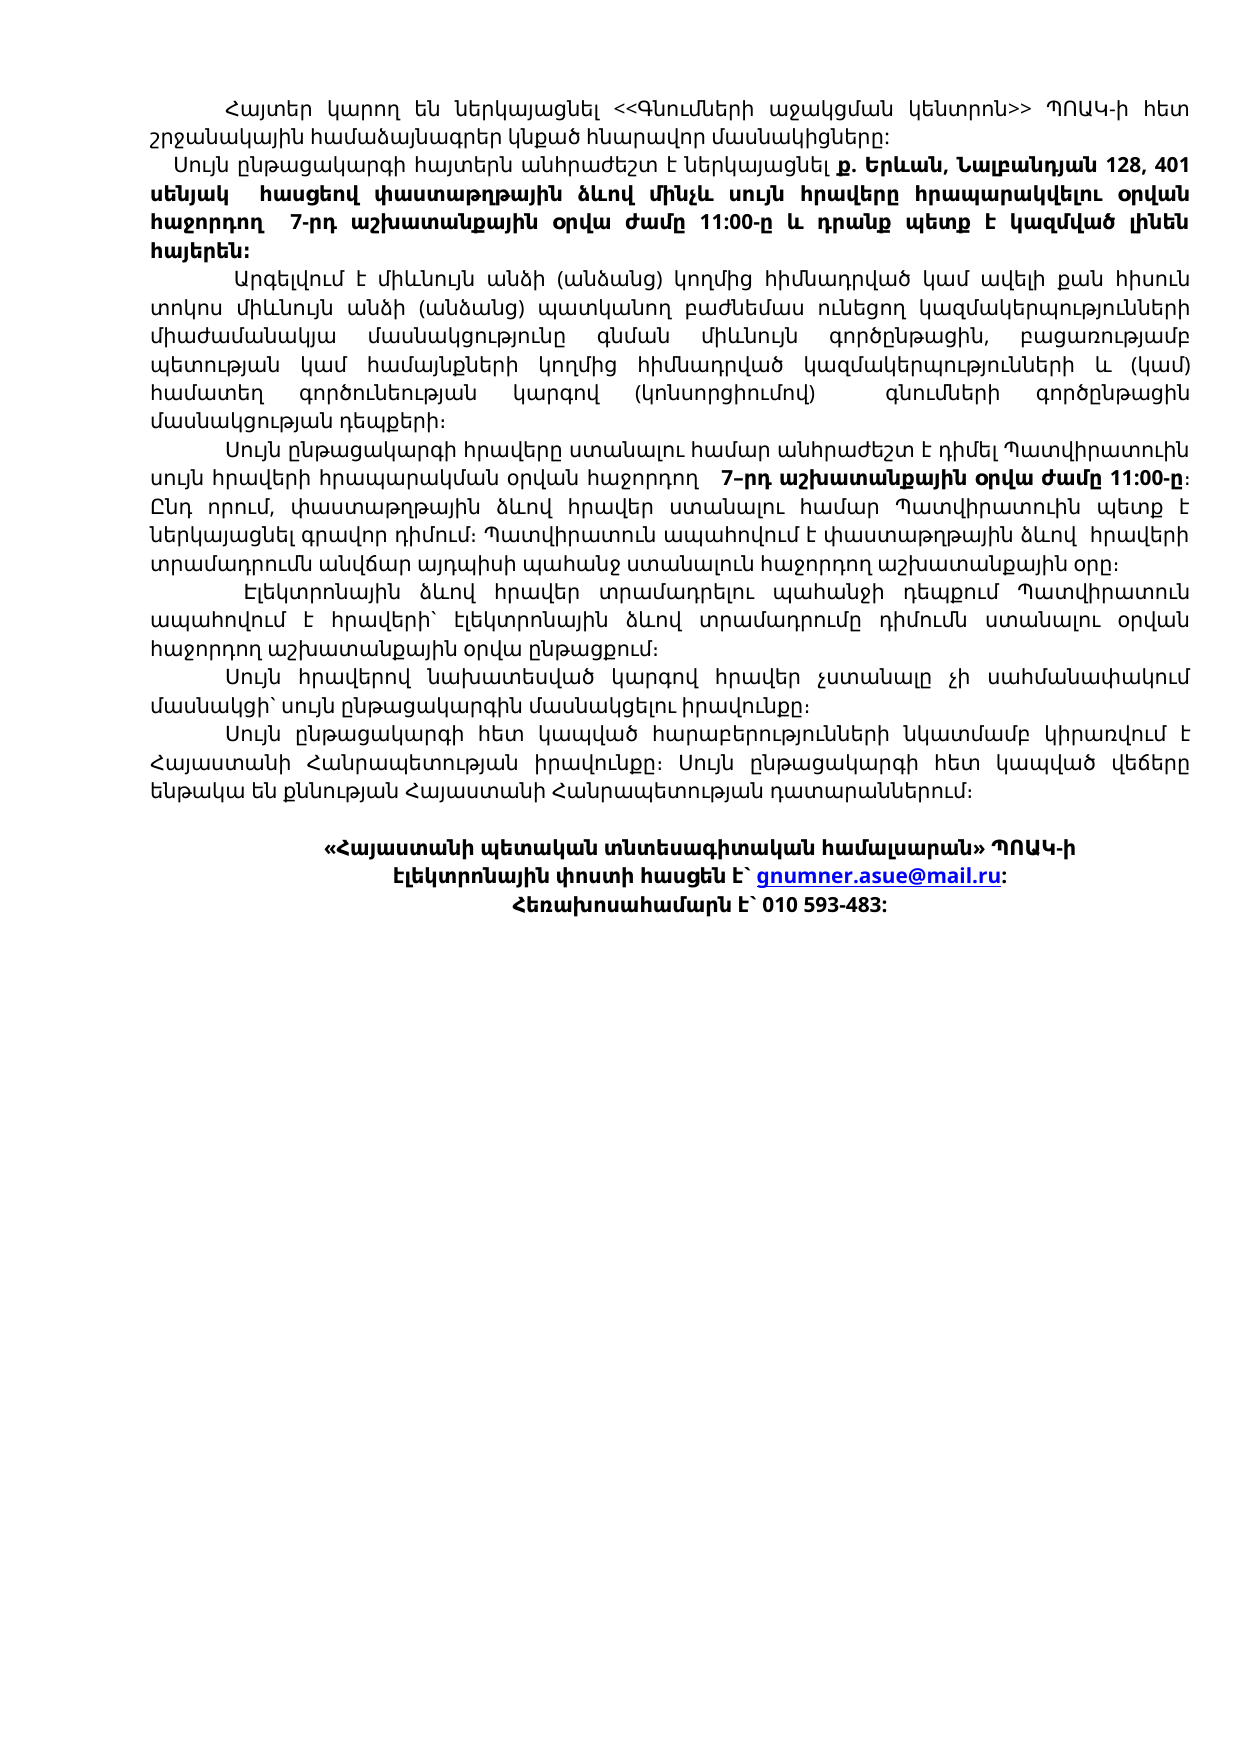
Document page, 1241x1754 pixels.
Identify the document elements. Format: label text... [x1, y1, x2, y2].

text «Հայաստանի պետական տնտեսագիտական համալսարան» ՊՈԱԿ-ի [150, 833, 1191, 862]
text Սույն ընթացակարգի հայտերն անհրաժեշտ է ներկայացնել ք. Երևան, Նալբանդյան 128, 401 սենյակ հասցեով փաստաթղթային ձևով մինչև սույն հրավերը հրապարակվելու օրվան հաջորդող 7-րդ աշխատանքային օրվա ժամը 11:00-ը և դրանք պետք է կազմված լինեն հայերեն։ [150, 151, 1191, 264]
text Էլեկտրոնային ձևով հրավեր տրամադրելու պահանջի դեպքում Պատվիրատուն ապահովում է հրավերի` էլեկտրոնային ձևով տրամադրումը դիմումն ստանալու օրվան հաջորդող աշխատանքային օրվա ընթացքում։ [150, 577, 1191, 662]
text Հեռախոսահամարն է` 010 593-483: [150, 890, 1191, 918]
text Արգելվում է միևնույն անձի (անձանց) կողմից հիմնադրված կամ ավելի քան հիսուն տոկոս միևնույն անձի (անձանց) պատկանող բաժնեմաս ունեցող կազմակերպությունների միաժամանակյա մասնակցությունը գնման միևնույն գործընթացին, բացառությամբ պետության կամ համայնքների կողմից հիմնադրված կազմակերպությունների և (կամ) համատեղ գործունեության կարգով (կոնսորցիումով) գնումների գործընթացին մասնակցության դեպքերի։ [150, 264, 1191, 435]
text Սույն ընթացակարգի հրավերը ստանալու համար անհրաժեշտ է դիմել Պատվիրատուին սույն հրավերի հրապարակման օրվան հաջորդող 7–րդ աշխատանքային օրվա ժամը 11:00-ը։ Ընդ որում, փաստաթղթային ձևով հրավեր ստանալու համար Պատվիրատուին պետք է ներկայացնել գրավոր դիմում։ Պատվիրատուն ապահովում է փաստաթղթային ձևով հրավերի տրամադրումն անվճար այդպիսի պահանջ ստանալուն հաջորդող աշխատանքային օրը։ [150, 435, 1191, 577]
text էլեկտրոնային փոստի հասցեն է` gnumner.asue@mail.ru: [150, 862, 1191, 890]
text Սույն ընթացակարգի հետ կապված հարաբերությունների նկատմամբ կիրառվում է Հայաստանի Հանրապետության իրավունքը։ Սույն ընթացակարգի հետ կապված վեճերը ենթակա են քննության Հայաստանի Հանրապետության դատարաններում։ [150, 719, 1191, 805]
text Սույն հրավերով նախատեսված կարգով հրավեր չստանալը չի սահմանափակում մասնակցի` սույն ընթացակարգին մասնակցելու իրավունքը։ [150, 662, 1191, 719]
text Հայտեր կարող են ներկայացնել <<Գնումների աջակցման կենտրոն>> ՊՈԱԿ-ի հետ շրջանակային համաձայնագրեր կնքած հնարավոր մասնակիցները: [150, 94, 1191, 151]
